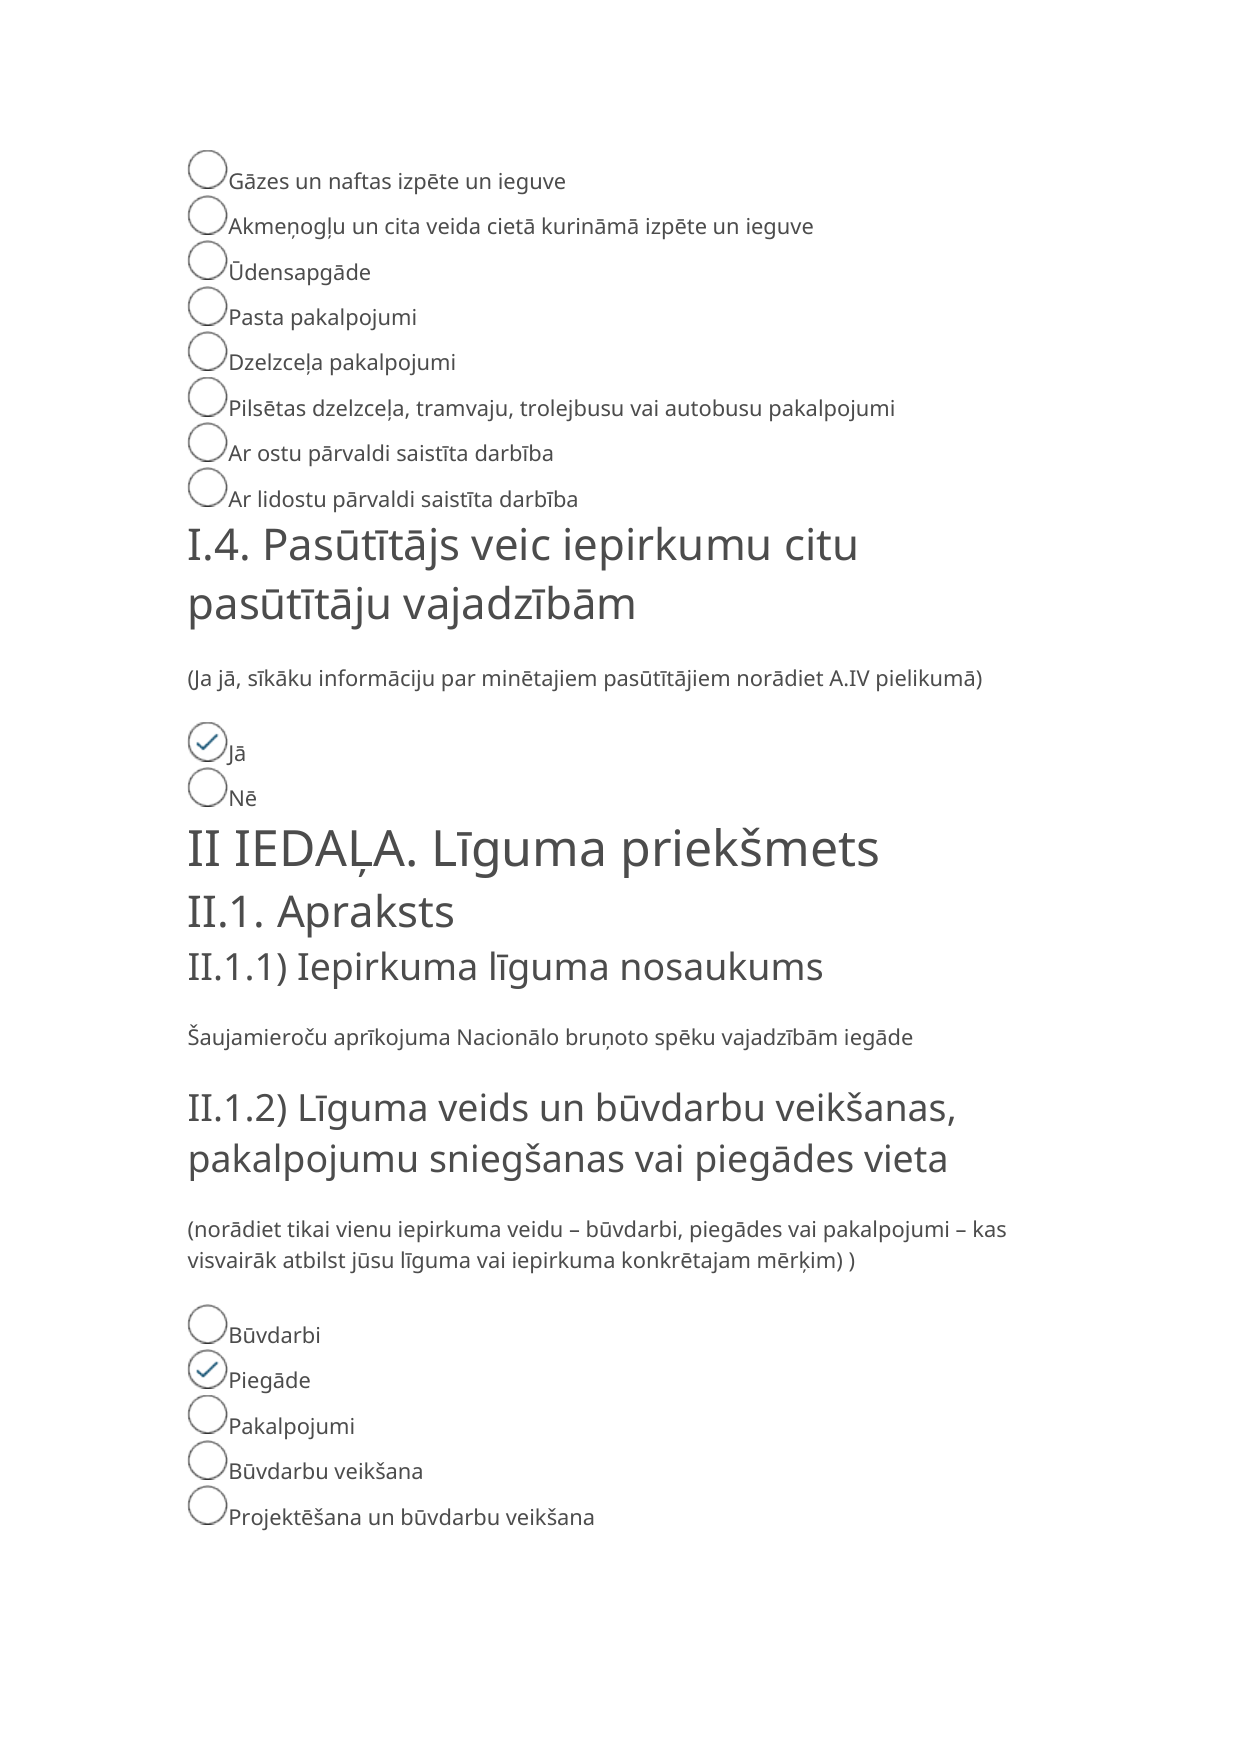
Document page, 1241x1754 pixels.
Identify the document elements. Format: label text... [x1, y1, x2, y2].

text Akmeņogļu un cita veida cietā kurināmā izpēte un ieguve [187, 195, 1053, 241]
picture [187, 240, 229, 280]
text Projektēšana un būvdarbu veikšana [187, 1486, 1053, 1531]
text Ar lidostu pārvaldi saistīta darbība [187, 468, 1053, 513]
picture [187, 195, 229, 235]
text Šaujamieroču aprīkojuma Nacionālo bruņoto spēku vajadzībām iegāde [187, 1021, 1053, 1052]
text II.1.2) Līguma veids un būvdarbu veikšanas, pakalpojumu sniegšanas vai piegādes vieta [187, 1081, 1053, 1183]
text Gāzes un naftas izpēte un ieguve [187, 150, 1053, 195]
text I.4. Pasūtītājs veic iepirkumu citu pasūtītāju vajadzībām [187, 513, 1053, 632]
text Ūdensapgāde [187, 241, 1053, 286]
text (Ja jā, sīkāku informāciju par minētajiem pasūtītājiem norādiet A.IV pielikumā) [187, 662, 1053, 693]
text II.1. Apraksts [187, 881, 1053, 941]
text II.1.1) Iepirkuma līguma nosaukums [187, 941, 1053, 992]
picture [187, 1349, 229, 1389]
text Būvdarbu veikšana [187, 1440, 1053, 1486]
text (norādiet tikai vienu iepirkuma veidu – būvdarbi, piegādes vai pakalpojumi – kas visvairāk atbilst jūsu līguma vai iepirkuma konkrētajam mērķim) ) [187, 1212, 1053, 1275]
picture [187, 1304, 229, 1344]
text Dzelzceļa pakalpojumi [187, 332, 1053, 377]
picture [187, 1485, 229, 1525]
text Jā [187, 722, 1053, 767]
picture [187, 722, 229, 762]
picture [187, 286, 229, 326]
picture [187, 377, 229, 417]
text Ar ostu pārvaldi saistīta darbība [187, 422, 1053, 468]
text Pilsētas dzelzceļa, tramvaju, trolejbusu vai autobusu pakalpojumi [187, 377, 1053, 422]
picture [187, 1395, 229, 1434]
text II IEDAĻA. Līguma priekšmets [187, 813, 1053, 881]
picture [187, 422, 229, 462]
picture [187, 331, 229, 371]
picture [187, 150, 229, 189]
text Pakalpojumi [187, 1395, 1053, 1440]
text Nē [187, 767, 1053, 813]
text Būvdarbi [187, 1304, 1053, 1349]
text Piegāde [187, 1349, 1053, 1395]
picture [187, 467, 229, 507]
picture [187, 767, 229, 807]
picture [187, 1440, 229, 1480]
text Pasta pakalpojumi [187, 286, 1053, 332]
